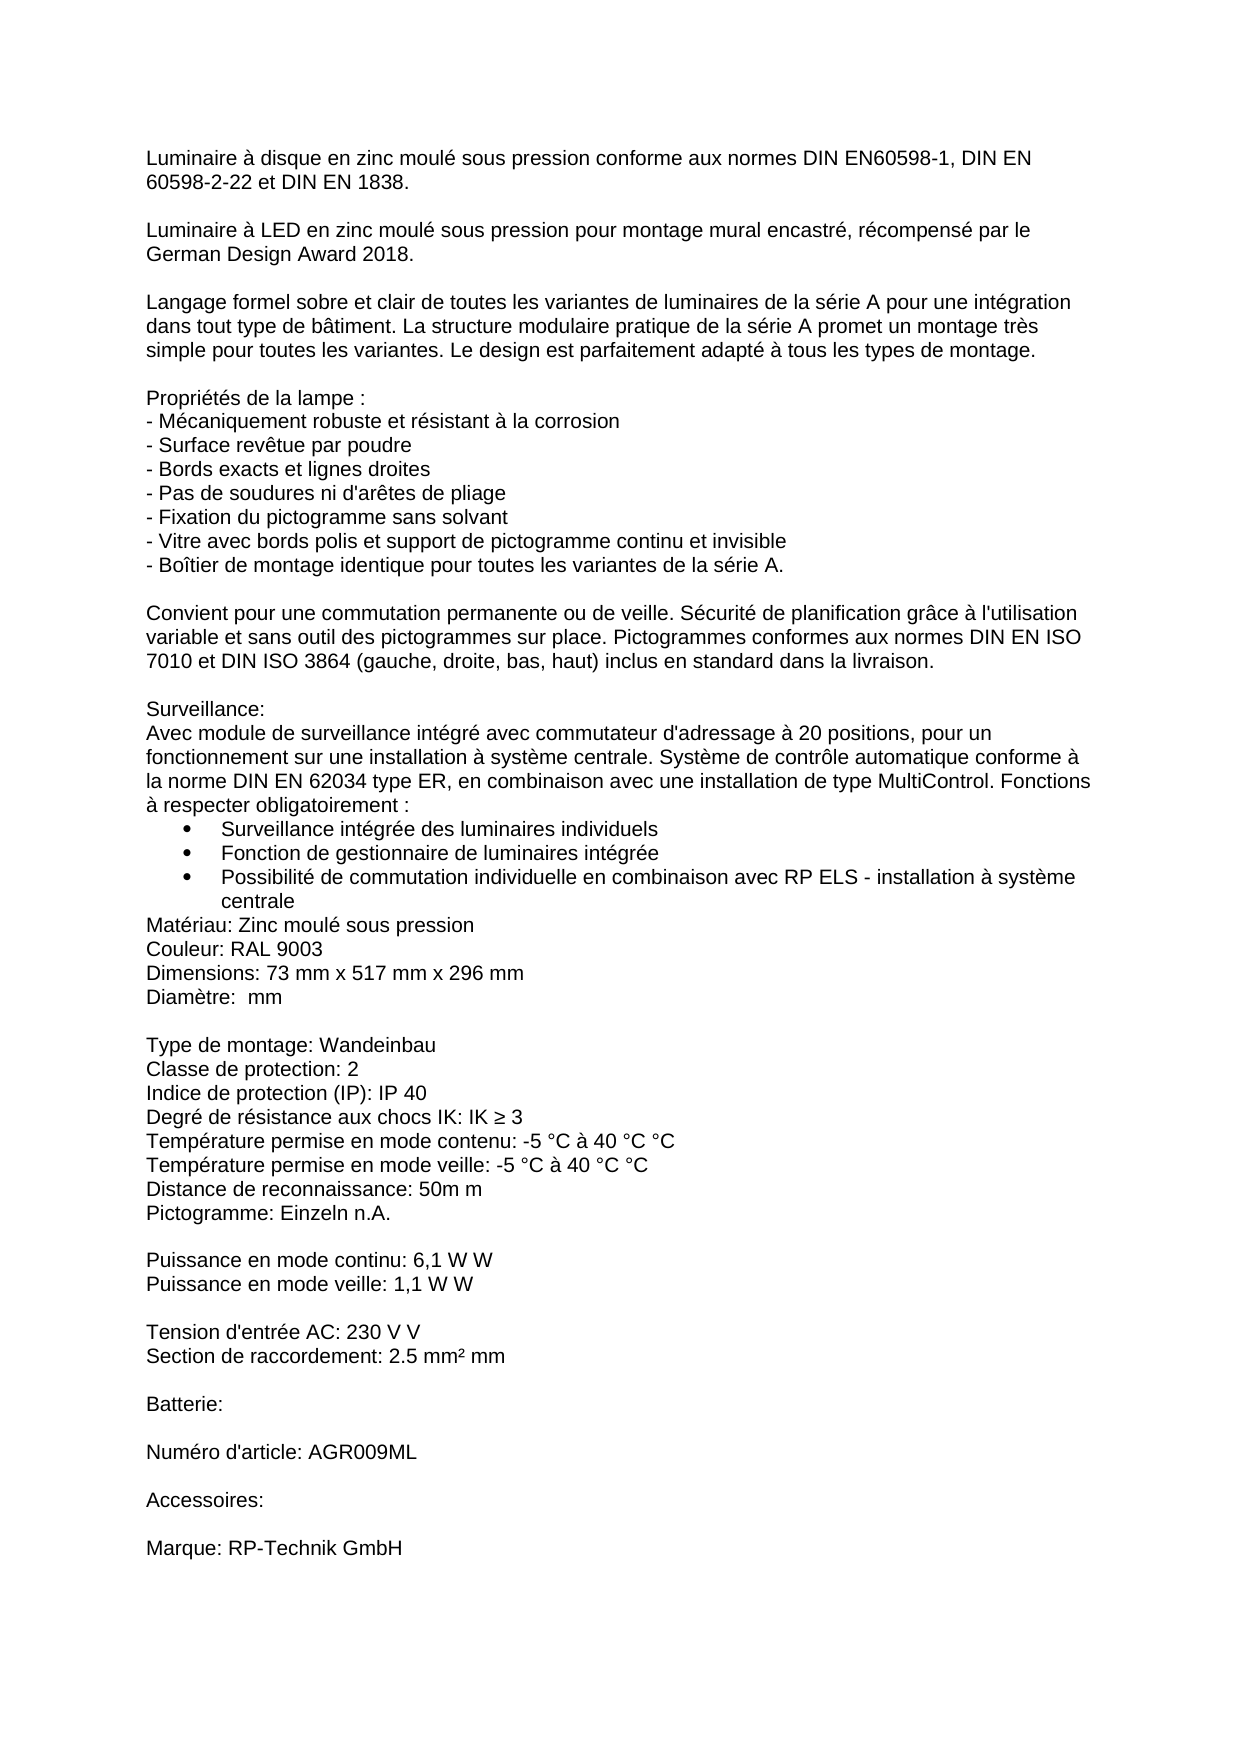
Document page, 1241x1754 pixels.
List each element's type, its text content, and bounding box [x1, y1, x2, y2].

text Marque: RP-Technik GmbH [146, 1536, 1094, 1560]
text Puissance en mode continu: 6,1 W W [146, 1248, 1094, 1272]
text Tension d'entrée AC: 230 V V [146, 1320, 1094, 1344]
text Section de raccordement: 2.5 mm² mm [146, 1344, 1094, 1368]
text Température permise en mode veille: -5 °C à 40 °C °C [146, 1152, 1094, 1176]
text Luminaire à disque en zinc moulé sous pression conforme aux normes DIN EN60598-1, DIN EN 60598-2-22 et DIN EN 1838.Luminaire à LED en zinc moulé sous pression pour montage mural encastré, récompensé par le German Design Award 2018. Langage formel sobre et clair de toutes les variantes de luminaires de la série A pour une intégration dans tout type de bâtiment. La structure modulaire pratique de la série A promet un montage très simple pour toutes les variantes. Le design est parfaitement adapté à tous les types de montage. Propriétés de la lampe :- Mécaniquement robuste et résistant à la corrosion- Surface revêtue par poudre- Bords exacts et lignes droites- Pas de soudures ni d'arêtes de pliage- Fixation du pictogramme sans solvant- Vitre avec bords polis et support de pictogramme continu et invisible- Boîtier de montage identique pour toutes les variantes de la série A.Convient pour une commutation permanente ou de veille. Sécurité de planification grâce à l'utilisation variable et sans outil des pictogrammes sur place. Pictogrammes conformes aux normes DIN EN ISO 7010 et DIN ISO 3864 (gauche, droite, bas, haut) inclus en standard dans la livraison. [146, 146, 1094, 673]
text Matériau: Zinc moulé sous pression [146, 913, 1094, 937]
text Dimensions: 73 mm x 517 mm x 296 mm [146, 961, 1094, 985]
text Accessoires: [146, 1488, 1094, 1512]
text Avec module de surveillance intégré avec commutateur d'adressage à 20 positions, pour un fonctionnement sur une installation à système centrale. Système de contrôle automatique conforme à la norme DIN EN 62034 type ER, en combinaison avec une installation de type MultiControl. Fonctions à respecter obligatoirement : [146, 721, 1094, 817]
list Fonction de gestionnaire de luminaires intégrée [183, 841, 1094, 865]
text Degré de résistance aux chocs IK: IK ≥ 3 [146, 1104, 1094, 1128]
text Couleur: RAL 9003 [146, 937, 1094, 961]
text Type de montage: Wandeinbau [146, 1033, 1094, 1057]
text Classe de protection: 2 [146, 1057, 1094, 1081]
text Pictogramme: Einzeln n.A. [146, 1200, 1094, 1224]
list Surveillance intégrée des luminaires individuels [183, 817, 1094, 841]
text Indice de protection (IP): IP 40 [146, 1081, 1094, 1104]
text Batterie: [146, 1392, 1094, 1416]
text Surveillance: [146, 697, 1094, 721]
text Distance de reconnaissance: 50m m [146, 1176, 1094, 1200]
text Puissance en mode veille: 1,1 W W [146, 1272, 1094, 1296]
text Diamètre: mm [146, 985, 1094, 1009]
text Température permise en mode contenu: -5 °C à 40 °C °C [146, 1128, 1094, 1152]
list Possibilité de commutation individuelle en combinaison avec RP ELS - installation à système centrale [183, 865, 1094, 913]
text Numéro d'article: AGR009ML [146, 1440, 1094, 1464]
